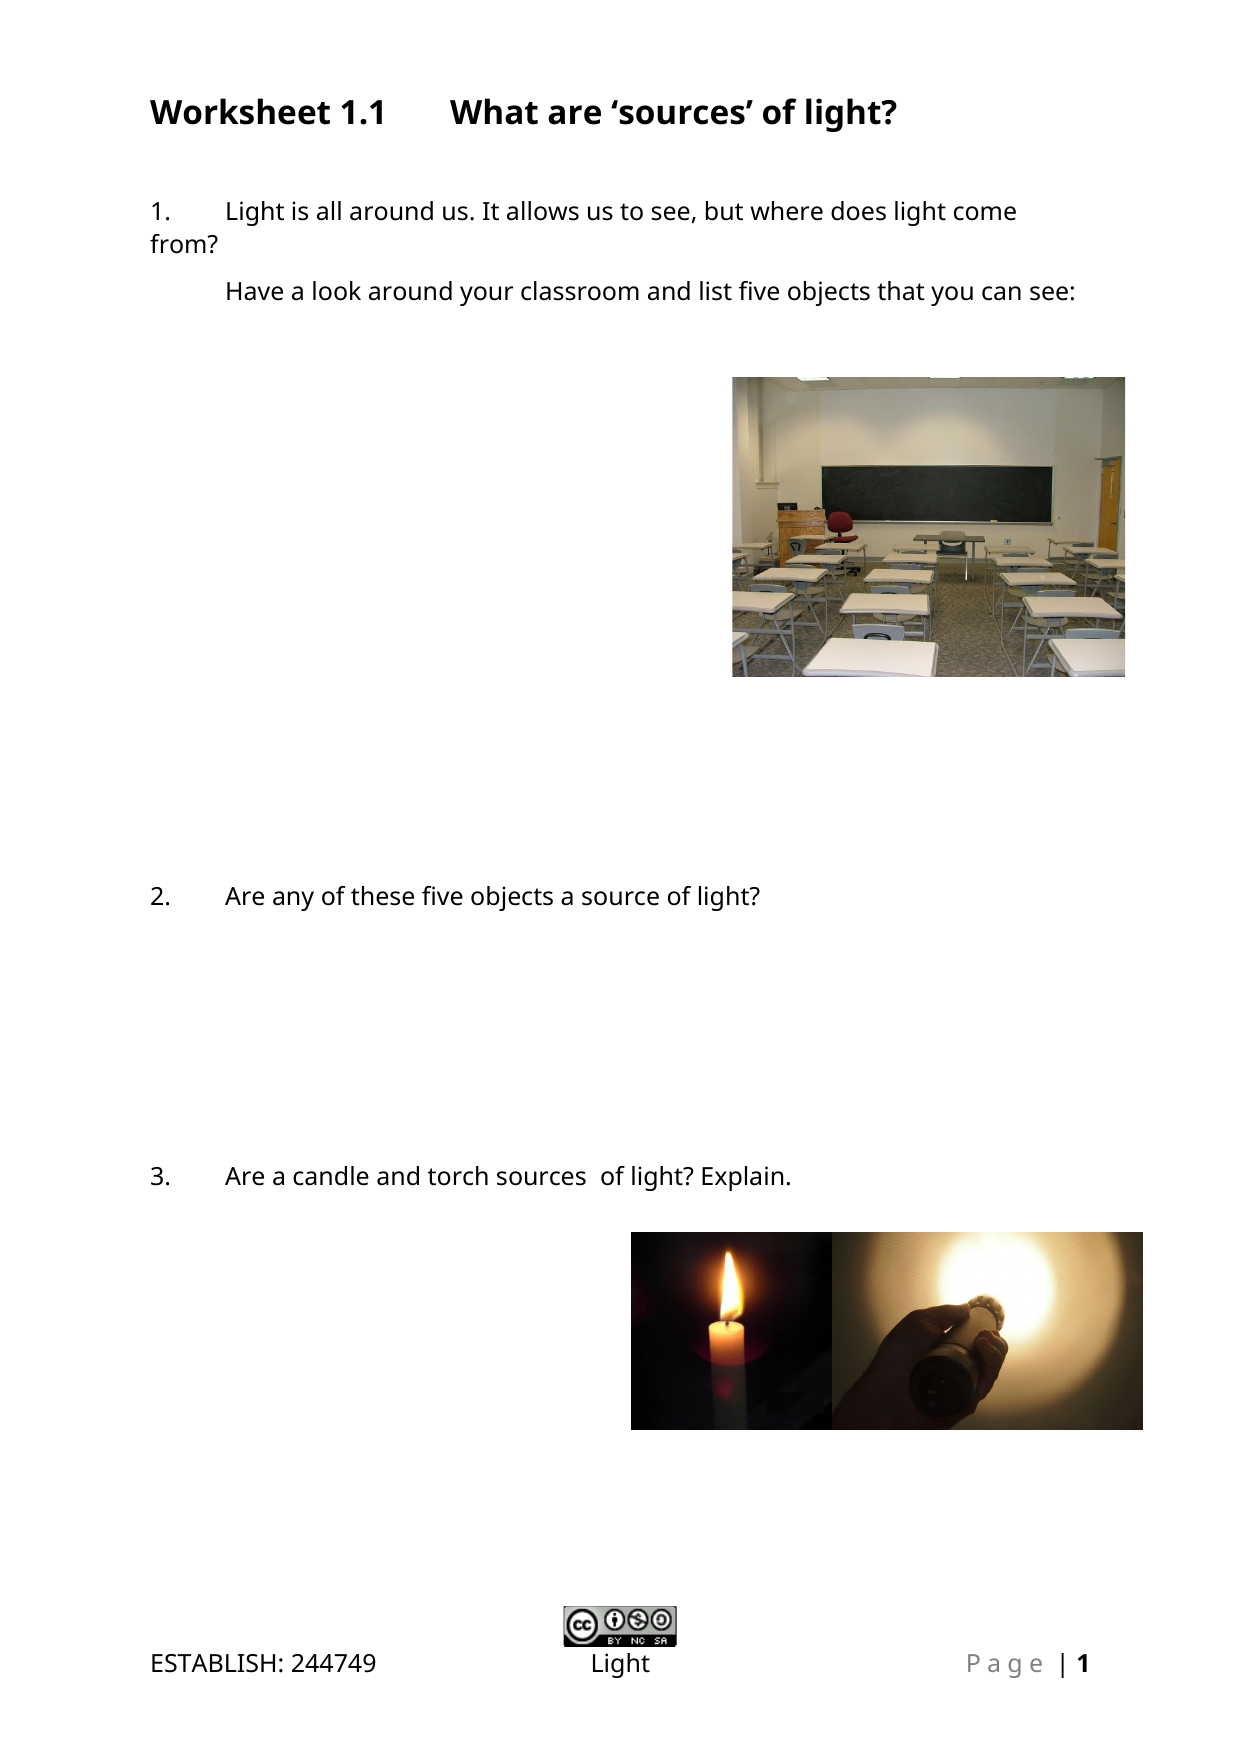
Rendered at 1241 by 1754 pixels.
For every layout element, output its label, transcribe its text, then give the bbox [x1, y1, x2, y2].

text Worksheet 1.1 What are ‘sources’ of light? [150, 89, 1090, 134]
picture [732, 377, 1125, 677]
text Have a look around your classroom and list five objects that you can see: [150, 274, 1090, 308]
text 2. Are any of these five objects a source of light? [150, 879, 1090, 913]
text 3. Are a candle and torch sources of light? Explain. [150, 1158, 1090, 1192]
text 1. Light is all around us. It allows us to see, but where does light come from? [150, 193, 1090, 261]
picture [631, 1232, 1143, 1430]
picture [563, 1606, 677, 1647]
